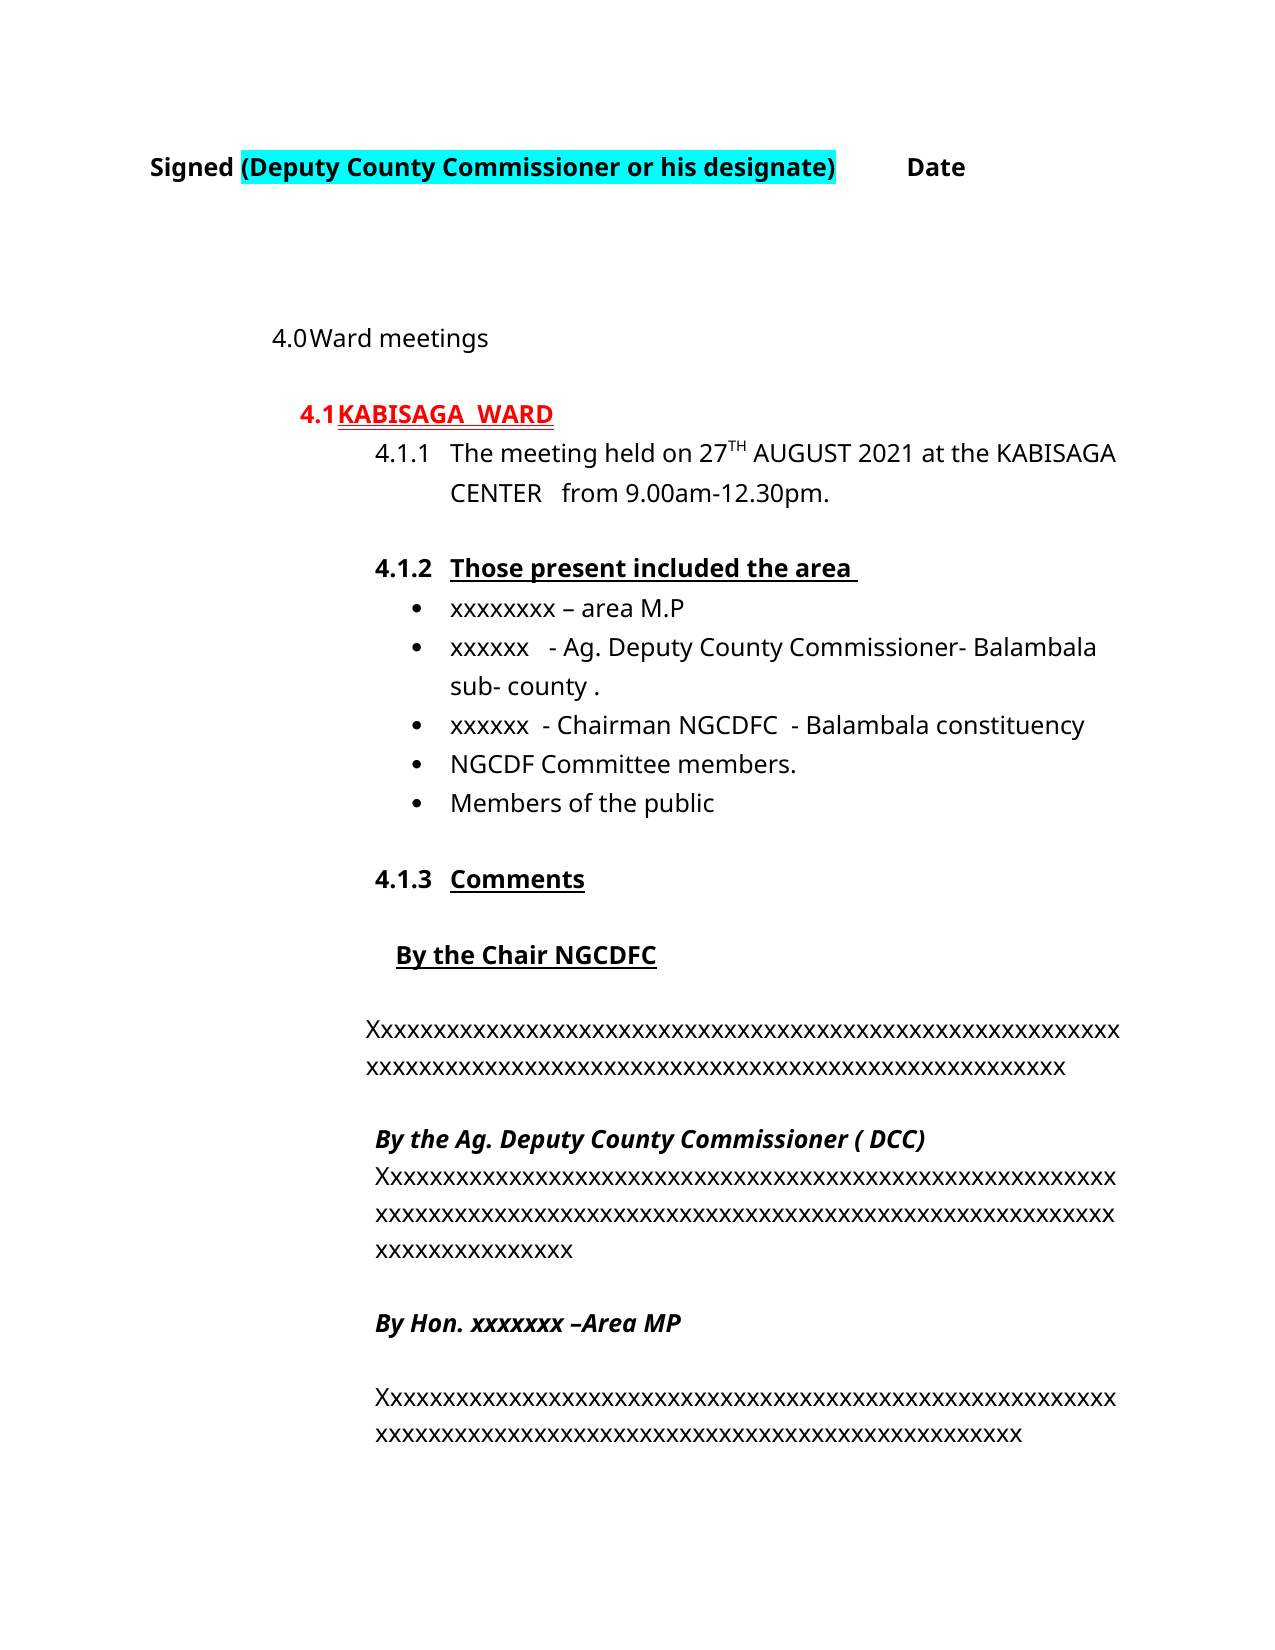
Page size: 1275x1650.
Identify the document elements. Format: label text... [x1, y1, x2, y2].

list Xxxxxxxxxxxxxxxxxxxxxxxxxxxxxxxxxxxxxxxxxxxxxxxxxxxxxxxxxxxxxxxxxxxxxxxxxxxxxxxxxxxxxxxxxxxxxxxxxxxxxxxxxxxxxx [366, 1012, 1125, 1082]
list Comments [375, 862, 1125, 896]
list By the Ag. Deputy County Commissioner ( DCC) [375, 1122, 1125, 1156]
list The meeting held on 27TH AUGUST 2021 at the KABISAGA CENTER from 9.00am-12.30pm. [375, 436, 1125, 509]
list xxxxxxxx – area M.P [412, 590, 1125, 624]
list Ward meetings [272, 321, 1125, 355]
list NGCDF Committee members. [412, 747, 1125, 781]
list xxxxxx - Ag. Deputy County Commissioner- Balambala sub- county . [412, 629, 1125, 703]
list Those present included the area [375, 551, 1125, 585]
list Xxxxxxxxxxxxxxxxxxxxxxxxxxxxxxxxxxxxxxxxxxxxxxxxxxxxxxxxxxxxxxxxxxxxxxxxxxxxxxxxxxxxxxxxxxxxxxxxxxxxxxxxxxxxxxxxxxxxxxxxxxxxxxx [375, 1159, 1125, 1266]
list By Hon. xxxxxxx –Area MP [375, 1306, 1125, 1340]
list xxxxxx - Chairman NGCDFC - Balambala constituency [412, 708, 1125, 742]
list By the Chair NGCDFC [187, 938, 1125, 972]
list Xxxxxxxxxxxxxxxxxxxxxxxxxxxxxxxxxxxxxxxxxxxxxxxxxxxxxxxxxxxxxxxxxxxxxxxxxxxxxxxxxxxxxxxxxxxxxxxxxxxxxxxxx [375, 1379, 1125, 1450]
list KABISAGA WARD [300, 397, 1125, 431]
list Members of the public [412, 786, 1125, 820]
text Signed (Deputy County Commissioner or his designate) Date [836, 150, 1125, 184]
